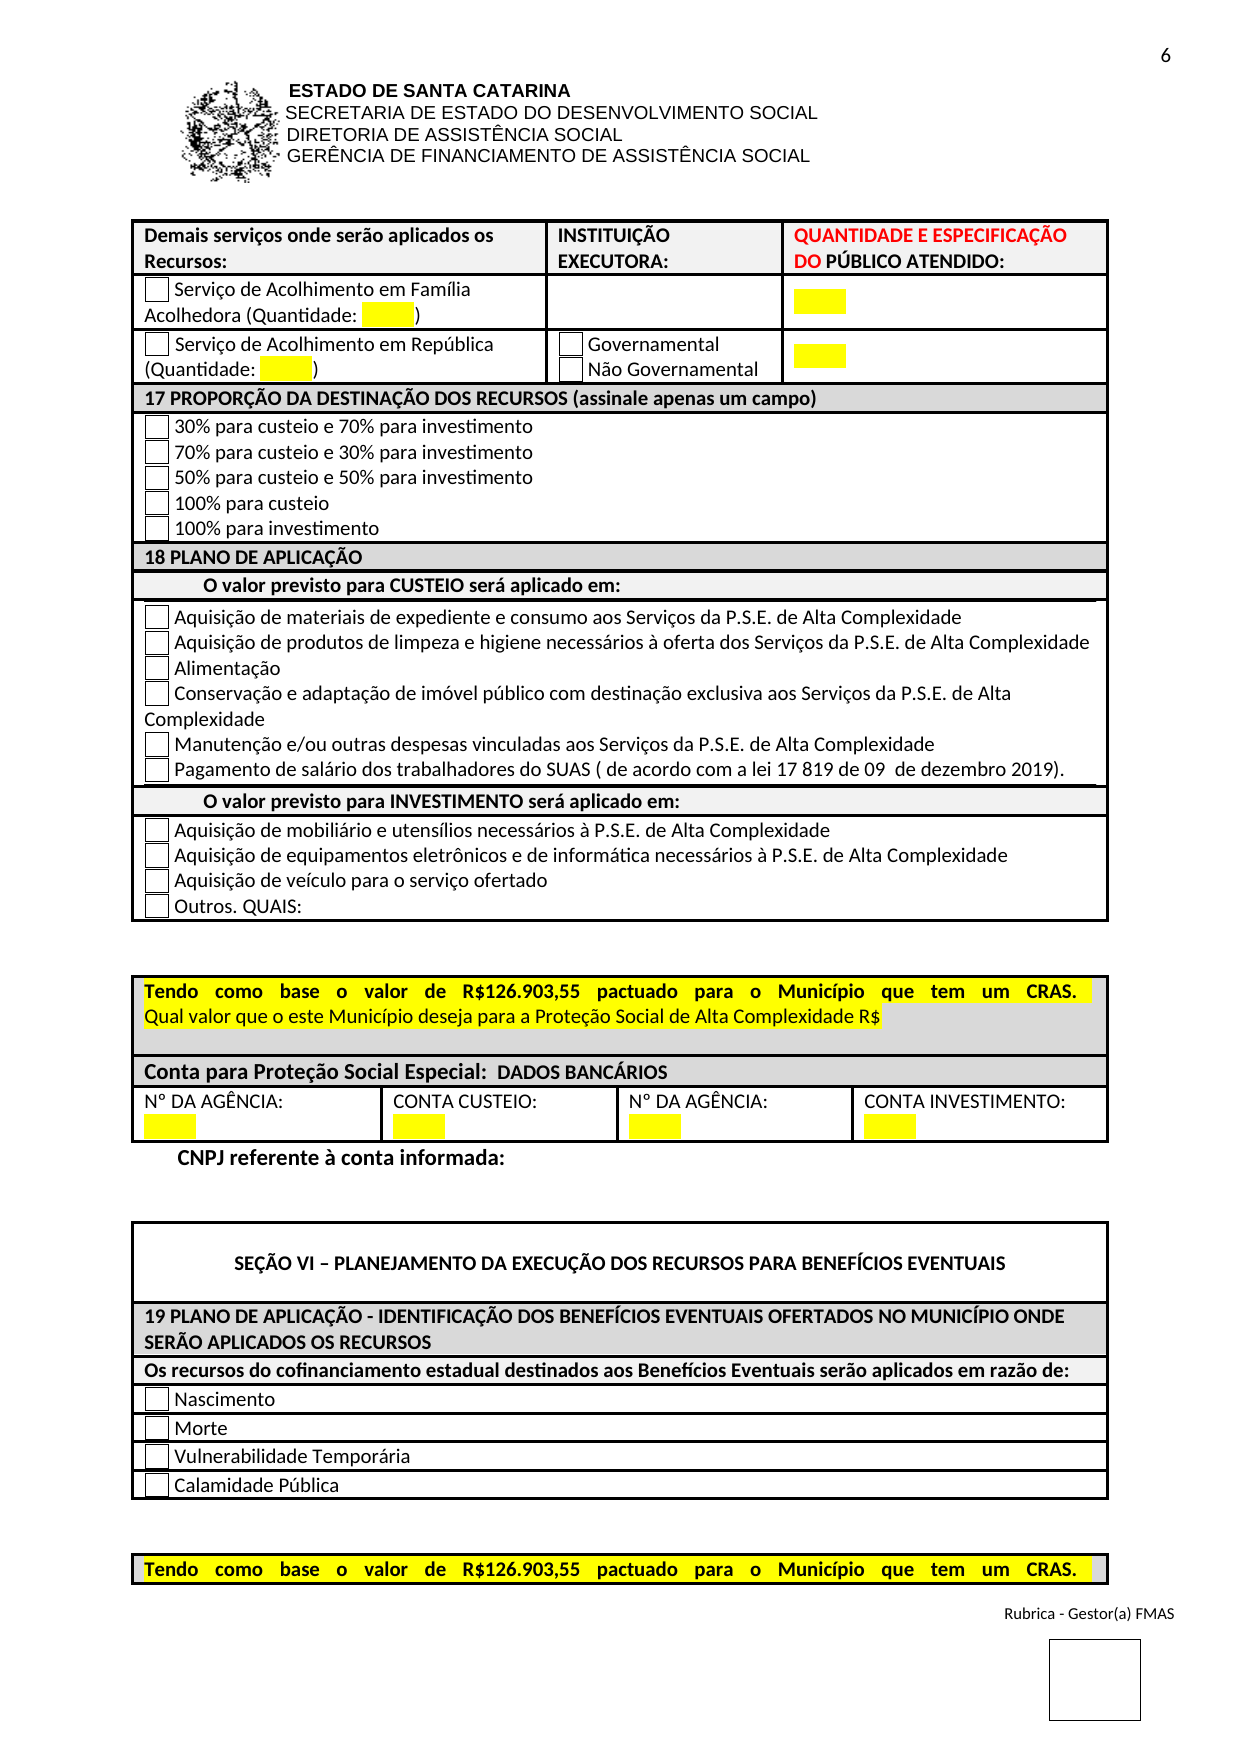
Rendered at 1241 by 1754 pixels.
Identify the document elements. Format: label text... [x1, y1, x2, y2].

table_cell Demais serviços onde serão aplicados os Recursos: [134, 223, 545, 273]
text CNPJ referente à conta informada: [177, 1143, 1063, 1171]
table_cell Calamidade Pública [134, 1472, 1106, 1497]
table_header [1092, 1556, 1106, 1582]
table_cell 18 PLANO DE APLICAÇÃO [134, 544, 1106, 569]
table_cell CONTA CUSTEIO: [383, 1088, 616, 1139]
table_cell Conta para Proteção Social Especial: DADOS BANCÁRIOS [134, 1057, 1106, 1085]
table_cell Serviço de Acolhimento em Família Acolhedora (Quantidade: ) [134, 276, 545, 328]
table_cell INSTITUIÇÃO EXECUTORA: [548, 223, 781, 273]
table_cell Serviço de Acolhimento em República (Quantidade: ) [134, 331, 545, 382]
table_cell Os recursos do cofinanciamento estadual destinados aos Benefícios Eventuais serão aplicados em razão de: [134, 1358, 1106, 1383]
table_cell Governamental Não Governamental [548, 331, 781, 382]
table_cell Morte [134, 1415, 1106, 1440]
table_cell 19 PLANO DE APLICAÇÃO - IDENTIFICAÇÃO DOS BENEFÍCIOS EVENTUAIS OFERTADOS NO MUNICÍPIO ONDE SERÃO APLICADOS OS RECURSOS [134, 1304, 1106, 1354]
table_cell 17 PROPORÇÃO DA DESTINAÇÃO DOS RECURSOS (assinale apenas um campo) [134, 385, 1106, 411]
table_cell O valor previsto para INVESTIMENTO será aplicado em: [134, 788, 1106, 814]
table_header SEÇÃO VI – PLANEJAMENTO DA EXECUÇÃO DOS RECURSOS PARA BENEFÍCIOS EVENTUAIS [134, 1224, 1106, 1301]
table_cell [784, 276, 1106, 328]
table_cell Vulnerabilidade Temporária [134, 1443, 1106, 1469]
table_cell Aquisição de materiais de expediente e consumo aos Serviços da P.S.E. de Alta Complexidade Aquisição de produtos de limpeza e higiene necessários à oferta dos Serviços da P.S.E. de Alta Complexidade Alimentação Conservação e adaptação de imóvel público com destinação exclusiva aos Serviços da P.S.E. de Alta Complexidade Manutenção e/ou outras despesas vinculadas aos Serviços da P.S.E. de Alta Complexidade Pagamento de salário dos trabalhadores do SUAS ( de acordo com a lei 17 819 de 09 de dezembro 2019). [134, 601, 1106, 785]
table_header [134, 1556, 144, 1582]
table_cell [548, 276, 781, 328]
table_cell Aquisição de mobiliário e utensílios necessários à P.S.E. de Alta Complexidade Aquisição de equipamentos eletrônicos e de informática necessários à P.S.E. de Alta Complexidade Aquisição de veículo para o serviço ofertado Outros. QUAIS: [134, 817, 1106, 918]
table_cell Nº DA AGÊNCIA: [619, 1088, 851, 1139]
table_cell Nº DA AGÊNCIA: [134, 1088, 380, 1139]
table_cell O valor previsto para CUSTEIO será aplicado em: [134, 573, 1106, 598]
table_cell 30% para custeio e 70% para investimento 70% para custeio e 30% para investimento 50% para custeio e 50% para investimento 100% para custeio 100% para investimento [134, 414, 1106, 541]
table_cell [784, 331, 1106, 382]
table_cell QUANTIDADE E ESPECIFICAÇÃO DO PÚBLICO ATENDIDO: [784, 223, 1106, 273]
table_cell Nascimento [134, 1386, 1106, 1412]
table_cell CONTA INVESTIMENTO: [854, 1088, 1106, 1139]
table_header Tendo como base o valor de R$126.903,55 pactuado para o Município que tem um CRAS. Qual valor que o este Município deseja para a Proteção Social de Alta Complexidade R$ [134, 978, 1106, 1054]
